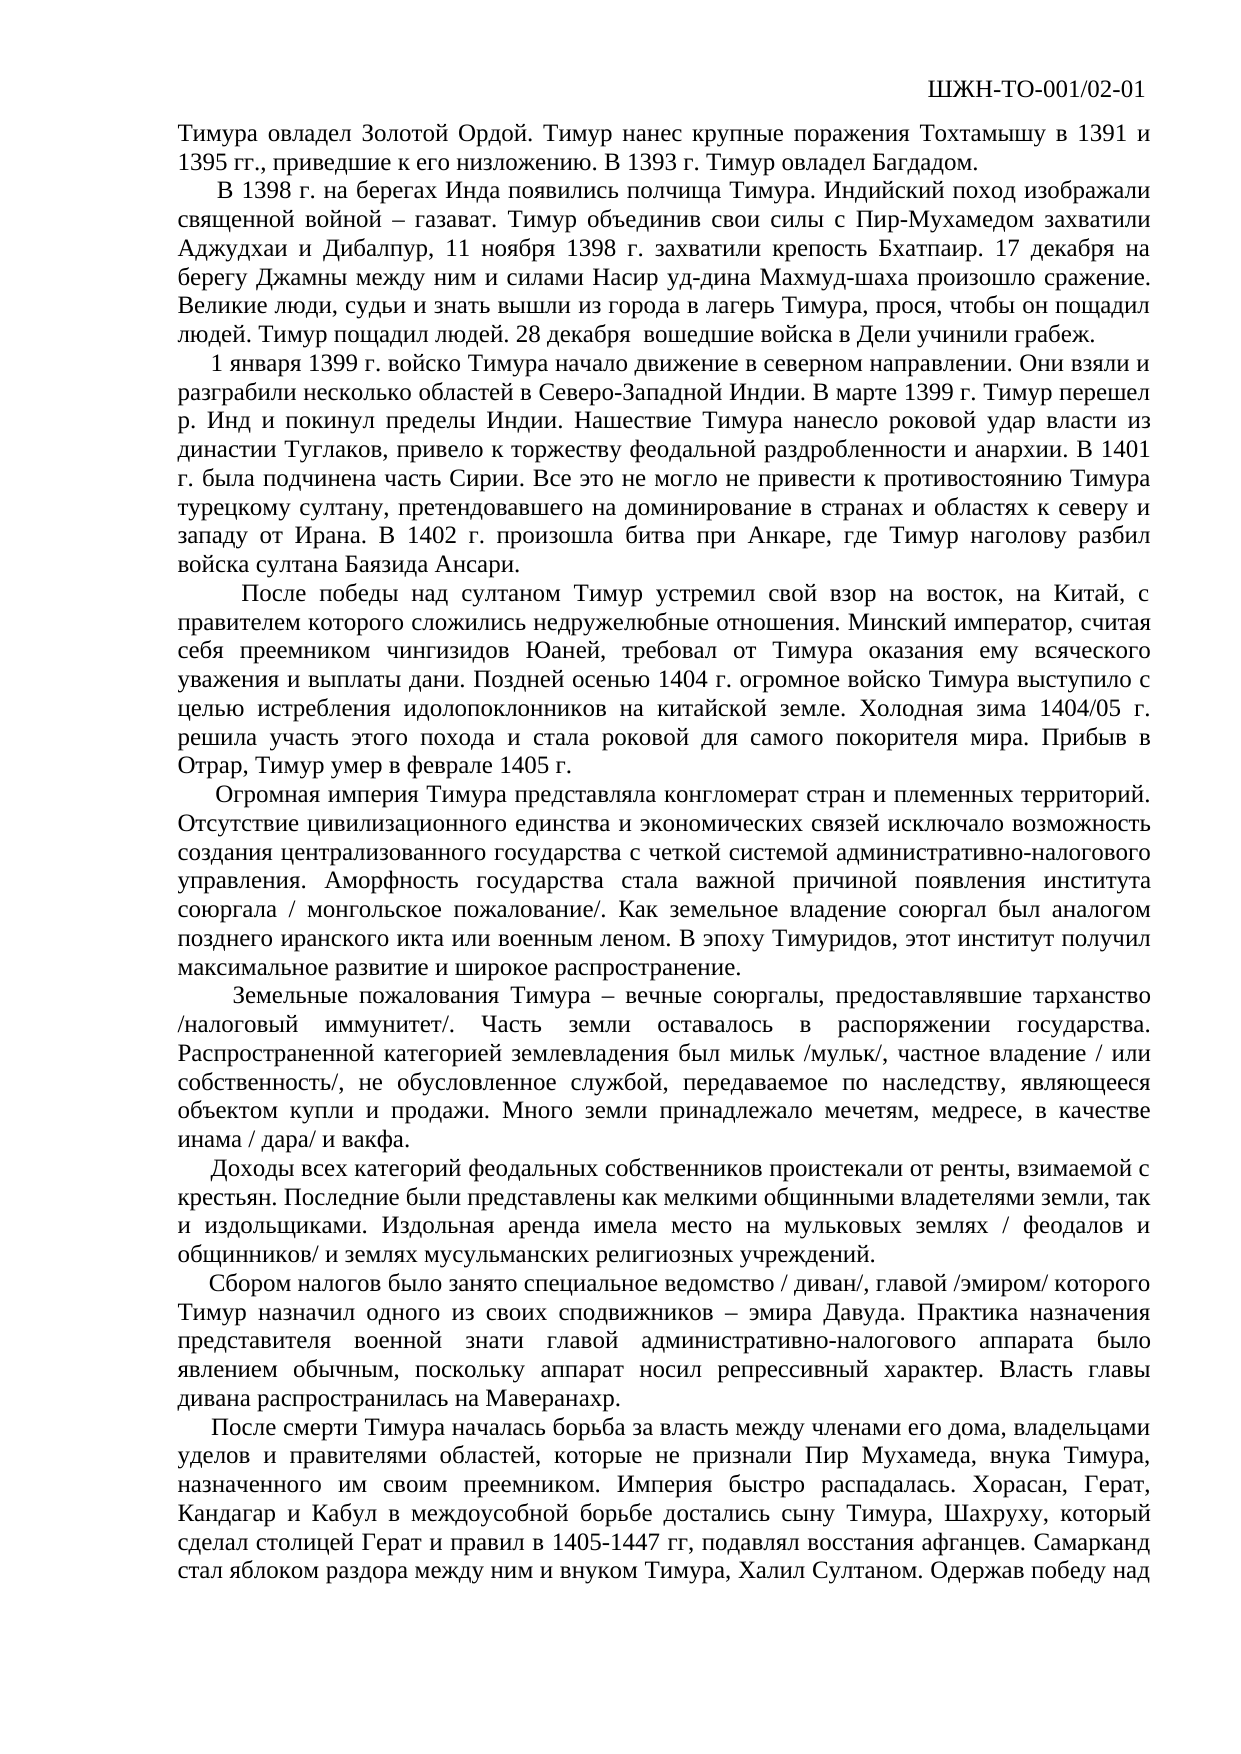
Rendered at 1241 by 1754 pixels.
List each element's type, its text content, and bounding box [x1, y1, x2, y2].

text После победы над султаном Тимур устремил свой взор на восток, на Китай, с правителем которого сложились недружелюбные отношения. Минский император, считая себя преемником чингизидов Юаней, требовал от Тимура оказания ему всяческого уважения и выплаты дани. Поздней осенью . огромное войско Тимура выступило с целью истребления идолопоклонников на китайской земле. Холодная зима 1404/05 г. решила участь этого похода и стала роковой для самого покорителя мира. Прибыв в Отрар, Тимур умер в феврале . [177, 578, 1152, 779]
text Огромная империя Тимура представляла конгломерат стран и племенных территорий. Отсутствие цивилизационного единства и экономических связей исключало возможность создания централизованного государства с четкой системой административно-налогового управления. Аморфность государства стала важной причиной появления института союргала / монгольское пожалование/. Как земельное владение союргал был аналогом позднего иранского икта или военным леном. В эпоху Тимуридов, этот институт получил максимальное развитие и широкое распространение. [177, 779, 1152, 981]
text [177, 118, 1152, 176]
text В . на берегах Инда появились полчища Тимура. Индийский поход изображали священной войной – газават. Тимур объединив свои силы с Пир-Мухамедом захватили Аджудхаи и Дибалпур, 11 ноября . захватили крепость Бхатпаир. 17 декабря на берегу Джамны между ним и силами Насир уд-дина Махмуд-шаха произошло сражение. Великие люди, судьи и знать вышли из города в лагерь Тимура, прося, чтобы он пощадил людей. Тимур пощадил людей. 28 декабря вошедшие войска в Дели учинили грабеж. [177, 176, 1152, 348]
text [177, 1412, 1152, 1584]
text Сбором налогов было занято специальное ведомство / диван/, главой /эмиром/ которого Тимур назначил одного из своих сподвижников – эмира Давуда. Практика назначения представителя военной знати главой административно-налогового аппарата было явлением обычным, поскольку аппарат носил репрессивный характер. Власть главы дивана распространилась на Маверанахр. [177, 1268, 1152, 1412]
text Доходы всех категорий феодальных собственников проистекали от ренты, взимаемой с крестьян. Последние были представлены как мелкими общинными владетелями земли, так и издольщиками. Издольная аренда имела место на мульковых землях / феодалов и общинников/ и землях мусульманских религиозных учреждений. [177, 1153, 1152, 1268]
text Земельные пожалования Тимура – вечные союргалы, предоставлявшие тарханство /налоговый иммунитет/. Часть земли оставалось в распоряжении государства. Распространенной категорией землевладения был мильк /мульк/, частное владение / или собственность/, не обусловленное службой, передаваемое по наследству, являющееся объектом купли и продажи. Много земли принадлежало мечетям, медресе, в качестве инама / дара/ и вакфа. [177, 981, 1152, 1153]
text 1 января . войско Тимура начало движение в северном направлении. Они взяли и разграбили несколько областей в Северо-Западной Индии. В марте . Тимур перешел р. Инд и покинул пределы Индии. Нашествие Тимура нанесло роковой удар власти из династии Туглаков, привело к торжеству феодальной раздробленности и анархии. В . была подчинена часть Сирии. Все это не могло не привести к противостоянию Тимура турецкому султану, претендовавшего на доминирование в странах и областях к северу и западу от Ирана. В . произошла битва при Анкаре, где Тимур наголову разбил войска султана Баязида Ансари. [177, 348, 1152, 578]
